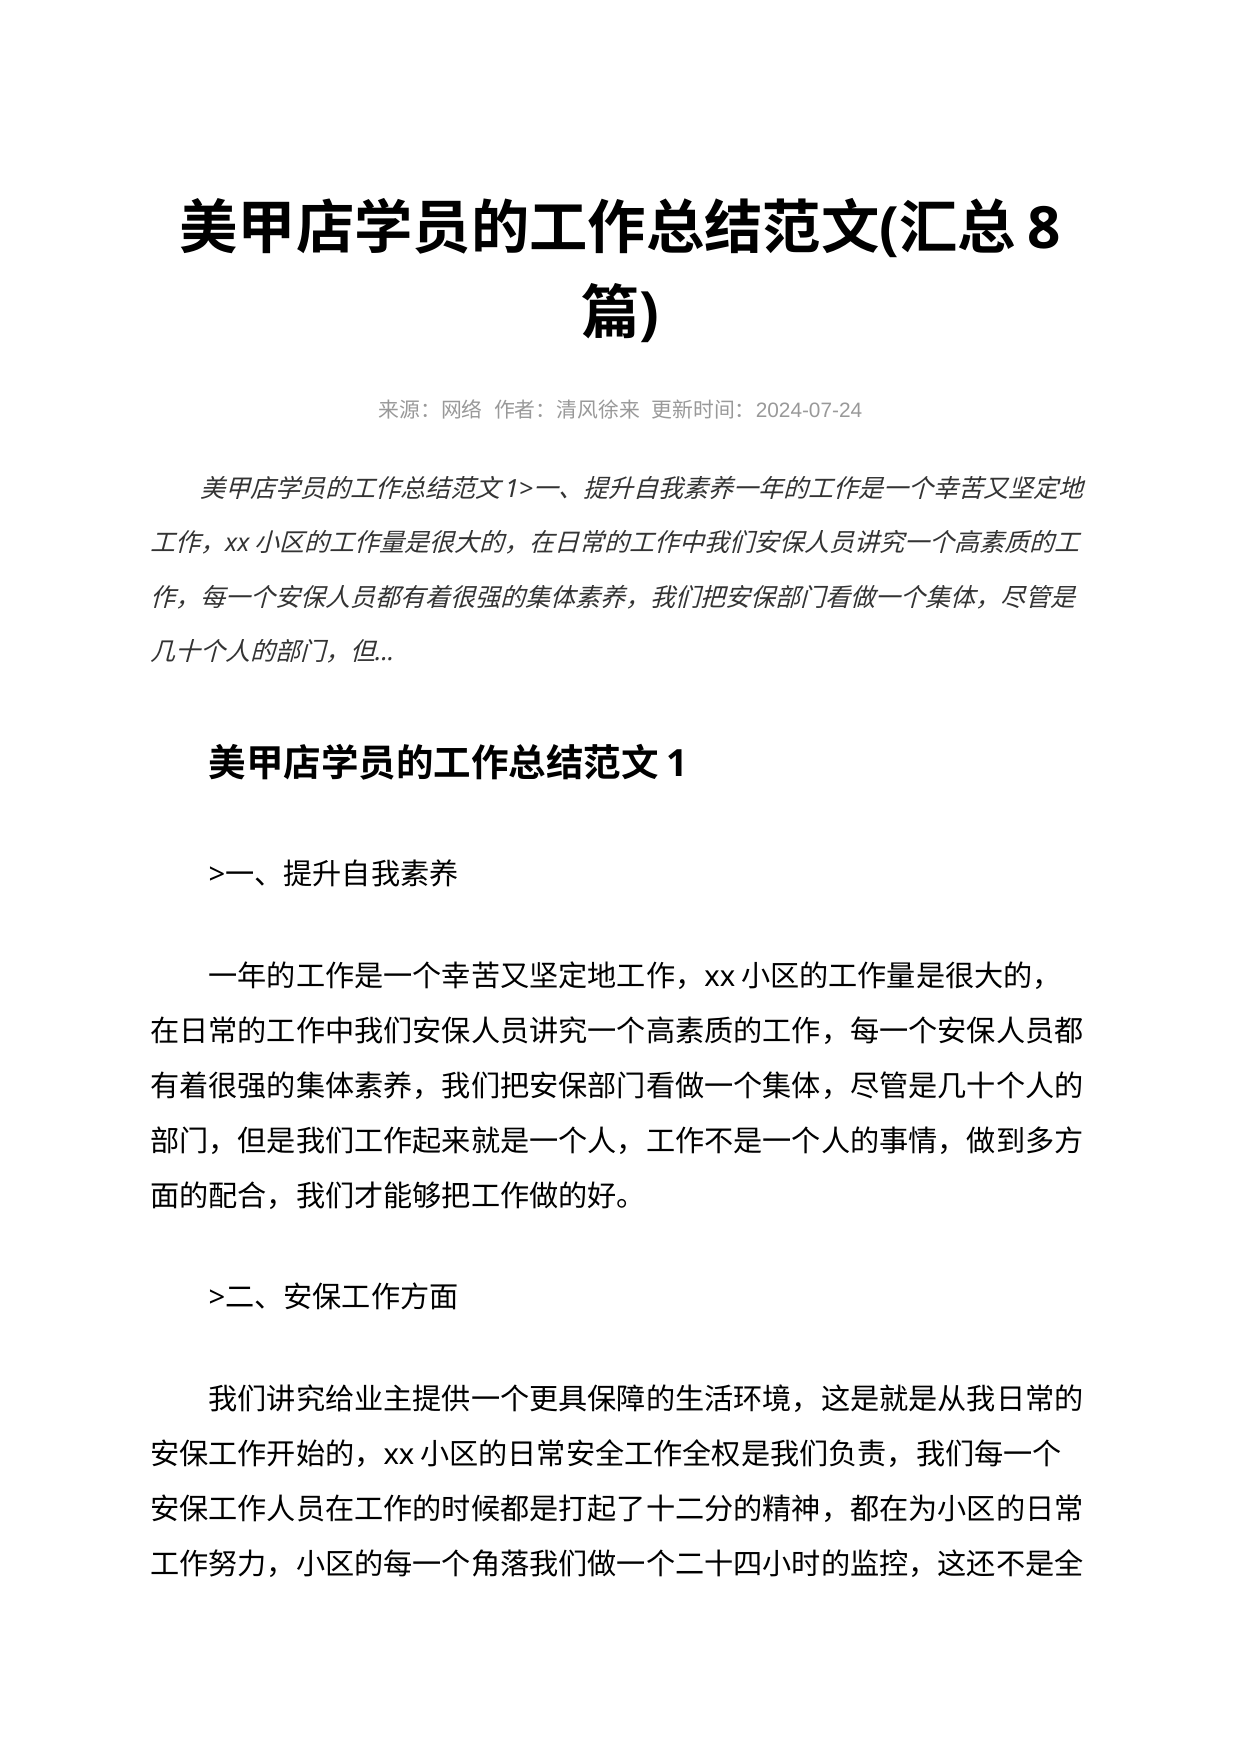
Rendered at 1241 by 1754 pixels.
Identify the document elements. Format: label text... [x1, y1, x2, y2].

text >二、安保工作方面 [150, 1274, 1090, 1316]
text 一年的工作是一个幸苦又坚定地工作，xx小区的工作量是很大的，在日常的工作中我们安保人员讲究一个高素质的工作，每一个安保人员都有着很强的集体素养，我们把安保部门看做一个集体，尽管是几十个人的部门，但是我们工作起来就是一个人，工作不是一个人的事情，做到多方面的配合，我们才能够把工作做的好。 [150, 952, 1090, 1214]
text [150, 1376, 1090, 1583]
text 美甲店学员的工作总结范文1 [150, 733, 1090, 787]
subtitle 美甲店学员的工作总结范文(汇总8篇) [150, 181, 1090, 351]
text 来源：网络 作者：清风徐来 更新时间：2024-07-24 [150, 398, 1090, 422]
text 美甲店学员的工作总结范文1>一、提升自我素养一年的工作是一个幸苦又坚定地工作，xx小区的工作量是很大的，在日常的工作中我们安保人员讲究一个高素质的工作，每一个安保人员都有着很强的集体素养，我们把安保部门看做一个集体，尽管是几十个人的部门，但... [150, 468, 1090, 668]
text >一、提升自我素养 [150, 851, 1090, 893]
